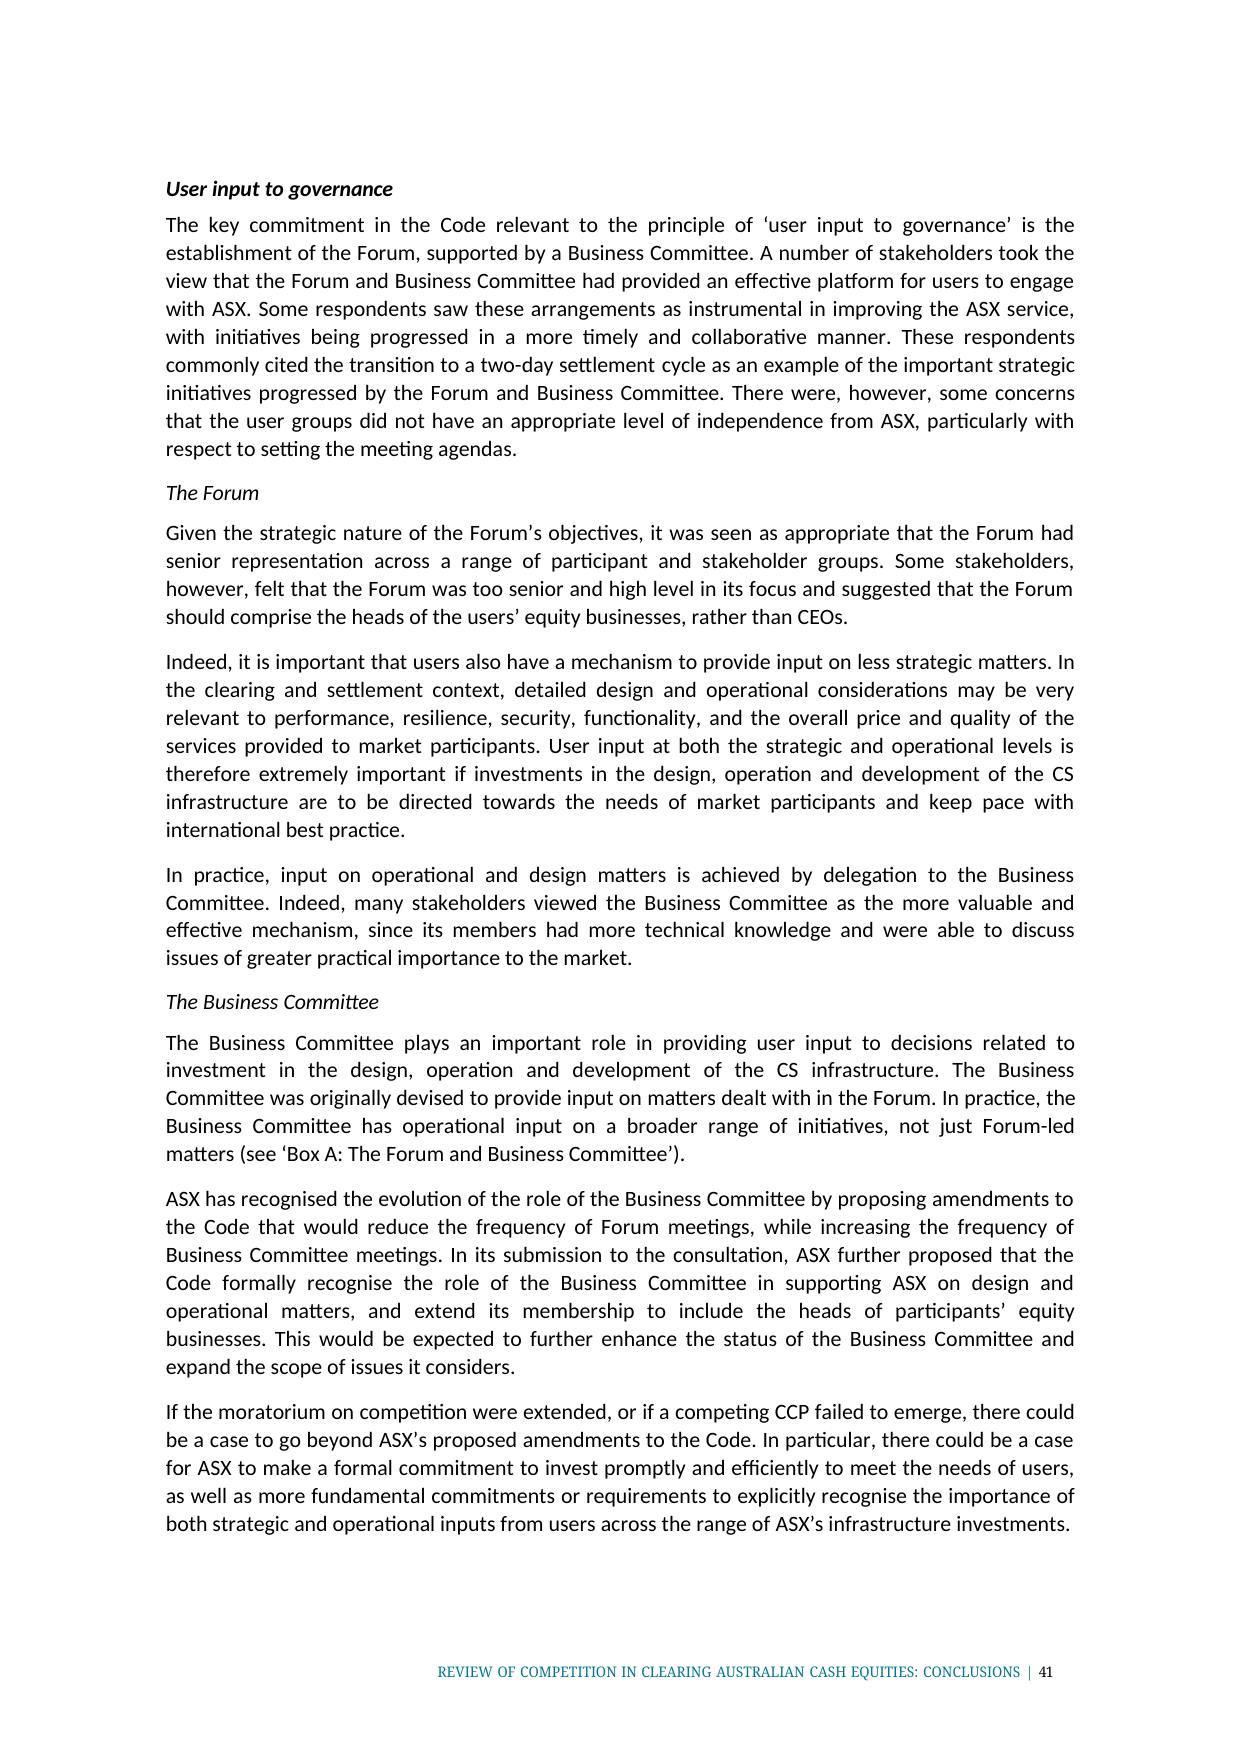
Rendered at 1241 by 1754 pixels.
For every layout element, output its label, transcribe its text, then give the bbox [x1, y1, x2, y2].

text In practice, input on operational and design matters is achieved by delegation to the Business Committee. Indeed, many stakeholders viewed the Business Committee as the more valuable and effective mechanism, since its members had more technical knowledge and were able to discuss issues of greater practical importance to the market. [166, 861, 1076, 971]
text ASX has recognised the evolution of the role of the Business Committee by proposing amendments to the Code that would reduce the frequency of Forum meetings, while increasing the frequency of Business Committee meetings. In its submission to the consultation, ASX further proposed that the Code formally recognise the role of the Business Committee in supporting ASX on design and operational matters, and extend its membership to include the heads of participants’ equity businesses. This would be expected to further enhance the status of the Business Committee and expand the scope of issues it considers. [166, 1185, 1076, 1379]
text Indeed, it is important that users also have a mechanism to provide input on less strategic matters. In the clearing and settlement context, detailed design and operational considerations may be very relevant to performance, resilience, security, functionality, and the overall price and quality of the services provided to market participants. User input at both the strategic and operational levels is therefore extremely important if investments in the design, operation and development of the CS infrastructure are to be directed towards the needs of market participants and keep pace with international best practice. [166, 648, 1076, 842]
picture [677, 1667, 682, 1675]
text The key commitment in the Code relevant to the principle of ‘user input to governance’ is the establishment of the Forum, supported by a Business Committee. A number of stakeholders took the view that the Forum and Business Committee had provided an effective platform for users to engage with ASX. Some respondents saw these arrangements as instrumental in improving the ASX service, with initiatives being progressed in a more timely and collaborative manner. These respondents commonly cited the transition to a two-day settlement cycle as an example of the important strategic initiatives progressed by the Forum and Business Committee. There were, however, some concerns that the user groups did not have an appropriate level of independence from ASX, particularly with respect to setting the meeting agendas. [166, 211, 1076, 461]
picture [564, 1667, 576, 1675]
text If the moratorium on competition were extended, or if a competing CCP failed to emerge, there could be a case to go beyond ASX’s proposed amendments to the Code. In particular, there could be a case for ASX to make a formal commitment to invest promptly and efficiently to meet the needs of users, as well as more fundamental commitments or requirements to explicitly recognise the importance of both strategic and operational inputs from users across the range of ASX’s infrastructure investments. [166, 1398, 1076, 1537]
picture [508, 1667, 513, 1675]
text Given the strategic nature of the Forum’s objectives, it was seen as appropriate that the Forum had senior representation across a range of participant and stakeholder groups. Some stakeholders, however, felt that the Forum was too senior and high level in its focus and suggested that the Forum should comprise the heads of the users’ equity businesses, rather than CEOs. [166, 519, 1075, 630]
text The Business Committee [166, 988, 1098, 1014]
picture [447, 1667, 453, 1675]
text The Forum [166, 479, 1098, 505]
subtitle User input to governance [166, 175, 1098, 202]
text The Business Committee plays an important role in providing user input to decisions related to investment in the design, operation and development of the CS infrastructure. The Business Committee was originally devised to provide input on matters dealt with in the Forum. In practice, the Business Committee has operational input on a broader range of initiatives, not just Forum-led matters (see ‘Box A: The Forum and Business Committee’). [166, 1029, 1076, 1167]
picture [438, 1667, 443, 1675]
